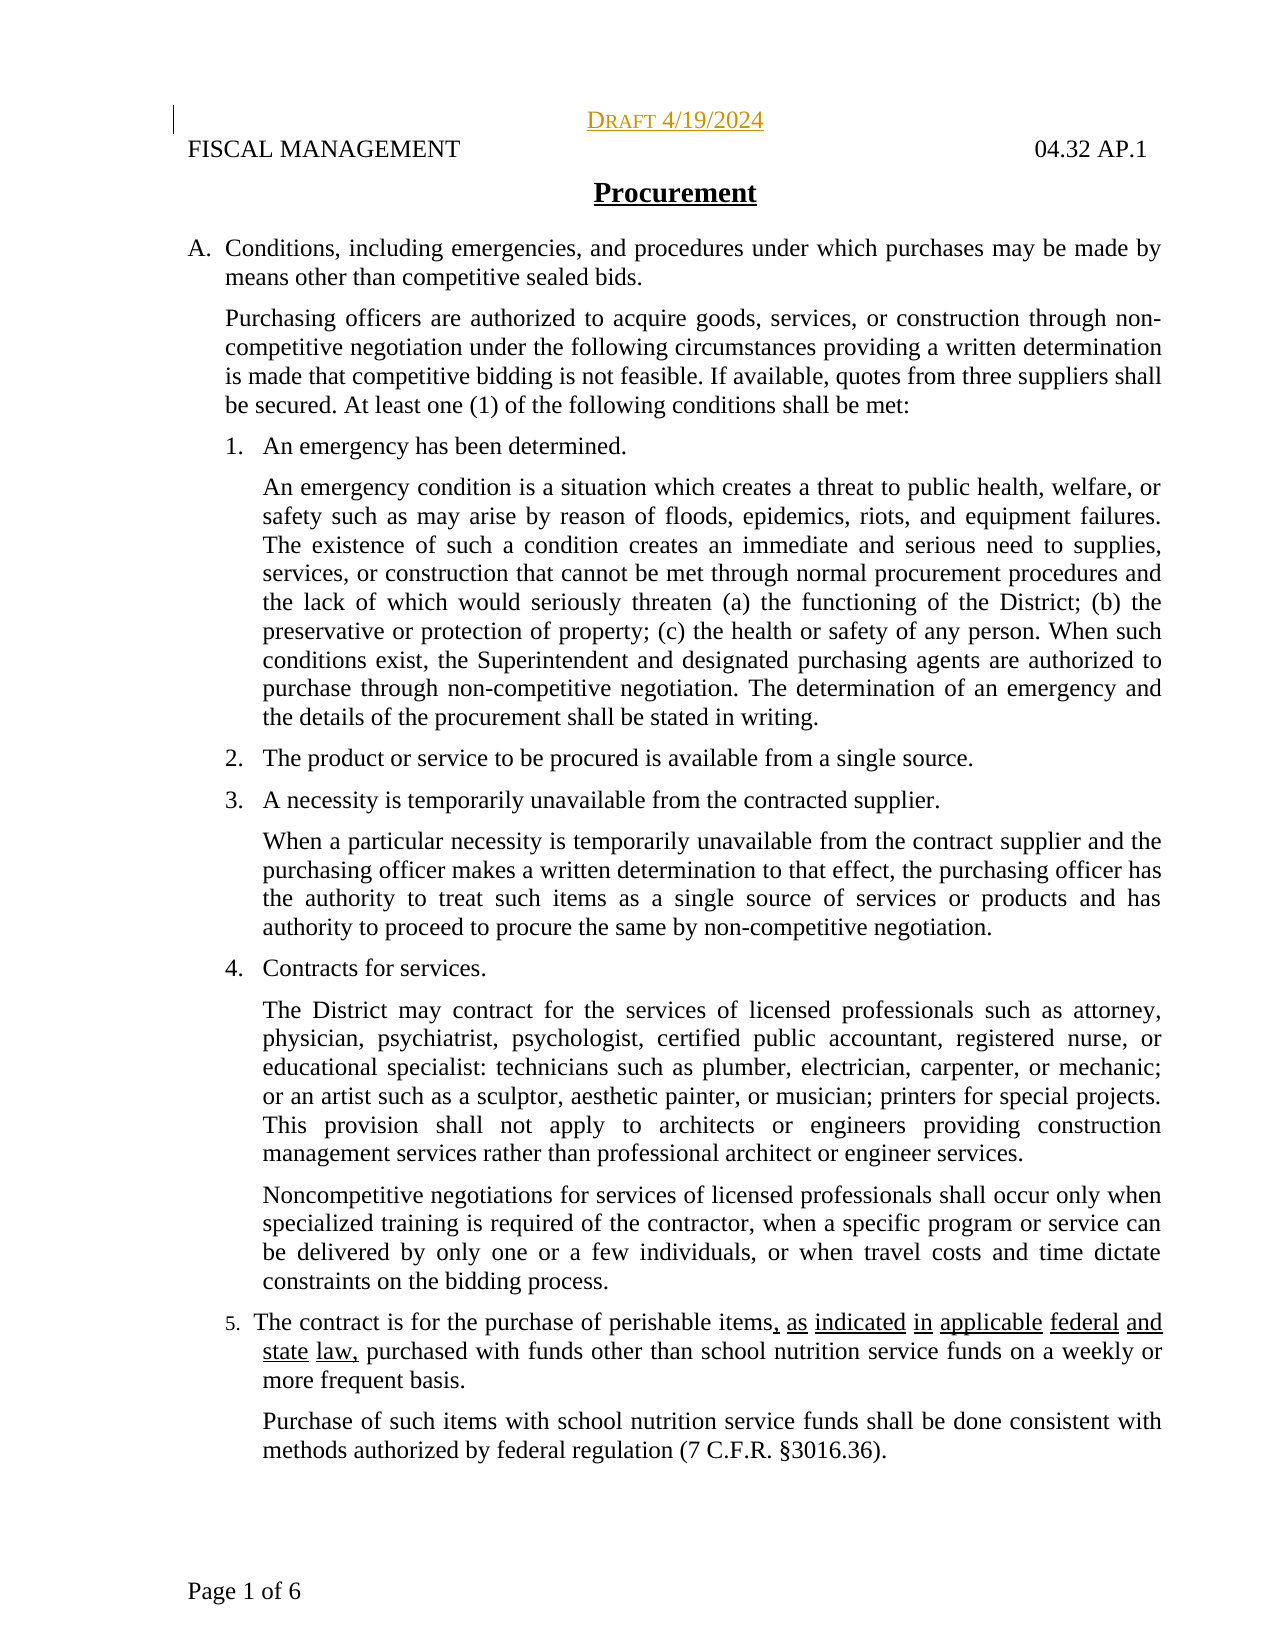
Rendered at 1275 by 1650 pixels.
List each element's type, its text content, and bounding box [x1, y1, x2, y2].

title Procurement [187, 175, 1162, 208]
title When a particular necessity is temporarily unavailable from the contract supplier and the purchasing officer makes a written determination to that effect, the purchasing officer has the authority to treat such items as a single source of services or products and has authority to proceed to procure the same by non-competitive negotiation. [262, 826, 1162, 941]
title Conditions, including emergencies, and procedures under which purchases may be made by means other than competitive sealed bids. [187, 233, 1162, 291]
title An emergency condition is a situation which creates a threat to public health, welfare, or safety such as may arise by reason of floods, epidemics, riots, and equipment failures. The existence of such a condition creates an immediate and serious need to supplies, services, or construction that cannot be met through normal procurement procedures and the lack of which would seriously threaten (a) the functioning of the District; (b) the preservative or protection of property; (c) the health or safety of any person. When such conditions exist, the Superintendent and designated purchasing agents are authorized to purchase through non-competitive negotiation. The determination of an emergency and the details of the procurement shall be stated in writing. [262, 472, 1162, 731]
title Noncompetitive negotiations for services of licensed professionals shall occur only when specialized training is required of the contractor, when a specific program or service can be delivered by only one or a few individuals, or when travel costs and time dictate constraints on the bidding process. [262, 1180, 1162, 1295]
title The District may contract for the services of licensed professionals such as attorney, physician, psychiatrist, psychologist, certified public accountant, registered nurse, or educational specialist: technicians such as plumber, electrician, carpenter, or mechanic; or an artist such as a sculptor, aesthetic painter, or musician; printers for special projects. This provision shall not apply to architects or engineers providing construction management services rather than professional architect or engineer services. [262, 995, 1162, 1167]
title A necessity is temporarily unavailable from the contracted supplier. [225, 785, 1162, 813]
title Contracts for services. [225, 953, 1162, 982]
title The contract is for the purchase of perishable items, as indicated in applicable federal and state law, purchased with funds other than school nutrition service funds on a weekly or more frequent basis. [225, 1307, 1162, 1393]
title An emergency has been determined. [225, 431, 1162, 460]
title Purchasing officers are authorized to acquire goods, services, or construction through non-competitive negotiation under the following circumstances providing a written determination is made that competitive bidding is not feasible. If available, quotes from three suppliers shall be secured. At least one (1) of the following conditions shall be met: [225, 303, 1162, 418]
title The product or service to be procured is available from a single source. [225, 743, 1162, 772]
subtitle FISCAL MANAGEMENT I04.32 AP.1 [187, 134, 1162, 162]
title Purchase of such items with school nutrition service funds shall be done consistent with methods authorized by federal regulation (7 C.F.R. §3016.36). [262, 1406, 1162, 1463]
